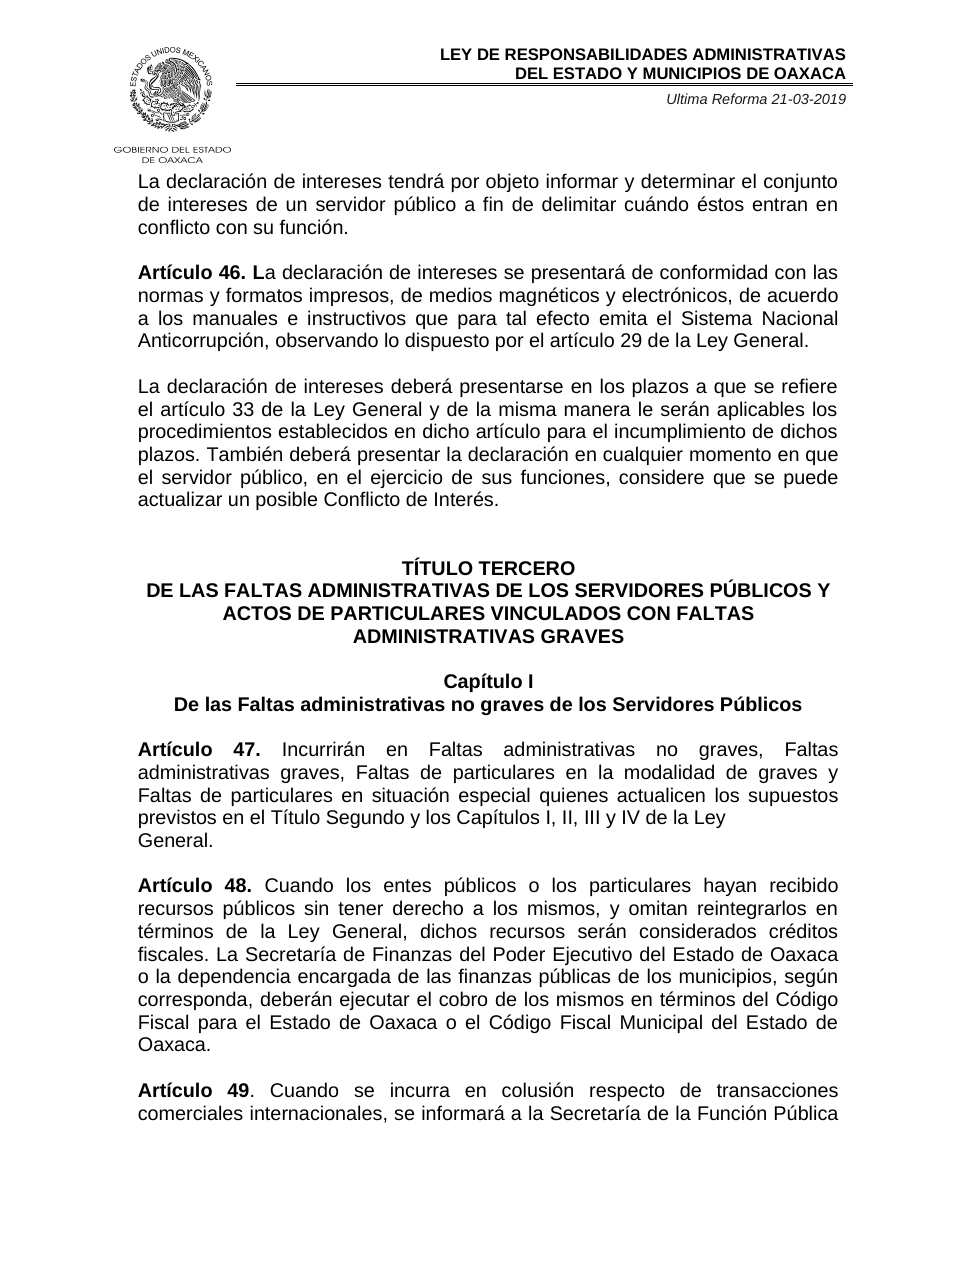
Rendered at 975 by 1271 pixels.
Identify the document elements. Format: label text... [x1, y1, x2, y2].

text DE LAS FALTAS ADMINISTRATIVAS DE LOS SERVIDORES PÚBLICOS Y ACTOS DE PARTICULARES VINCULADOS CON FALTAS ADMINISTRATIVAS GRAVES [138, 579, 839, 647]
text Artículo 48. Cuando los entes públicos o los particulares hayan recibido recursos públicos sin tener derecho a los mismos, y omitan reintegrarlos en términos de la Ley General, dichos recursos serán considerados créditos fiscales. La Secretaría de Finanzas del Poder Ejecutivo del Estado de Oaxaca o la dependencia encargada de las finanzas públicas de los municipios, según corresponda, deberán ejecutar el cobro de los mismos en términos del Código Fiscal para el Estado de Oaxaca o el Código Fiscal Municipal del Estado de Oaxaca. [138, 874, 839, 1056]
text Artículo 47. Incurrirán en Faltas administrativas no graves, Faltas administrativas graves, Faltas de particulares en la modalidad de graves y Faltas de particulares en situación especial quienes actualicen los supuestos previstos en el Título Segundo y los Capítulos I, II, III y IV de la Ley [138, 738, 839, 829]
text La declaración de intereses tendrá por objeto informar y determinar el conjunto de intereses de un servidor público a fin de delimitar cuándo éstos entran en conflicto con su función. [138, 170, 839, 238]
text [138, 1079, 839, 1124]
text La declaración de intereses deberá presentarse en los plazos a que se refiere el artículo 33 de la Ley General y de la misma manera le serán aplicables los procedimientos establecidos en dicho artículo para el incumplimiento de dichos plazos. También deberá presentar la declaración en cualquier momento en que el servidor público, en el ejercicio de sus funciones, considere que se puede actualizar un posible Conflicto de Interés. [138, 375, 839, 511]
picture [111, 44, 234, 166]
text Capítulo I [138, 670, 839, 693]
text General. [138, 829, 839, 852]
text TÍTULO TERCERO [138, 556, 839, 579]
text Artículo 46. La declaración de intereses se presentará de conformidad con las normas y formatos impresos, de medios magnéticos y electrónicos, de acuerdo a los manuales e instructivos que para tal efecto emita el Sistema Nacional Anticorrupción, observando lo dispuesto por el artículo 29 de la Ley General. [138, 261, 839, 352]
text De las Faltas administrativas no graves de los Servidores Públicos [138, 693, 839, 715]
